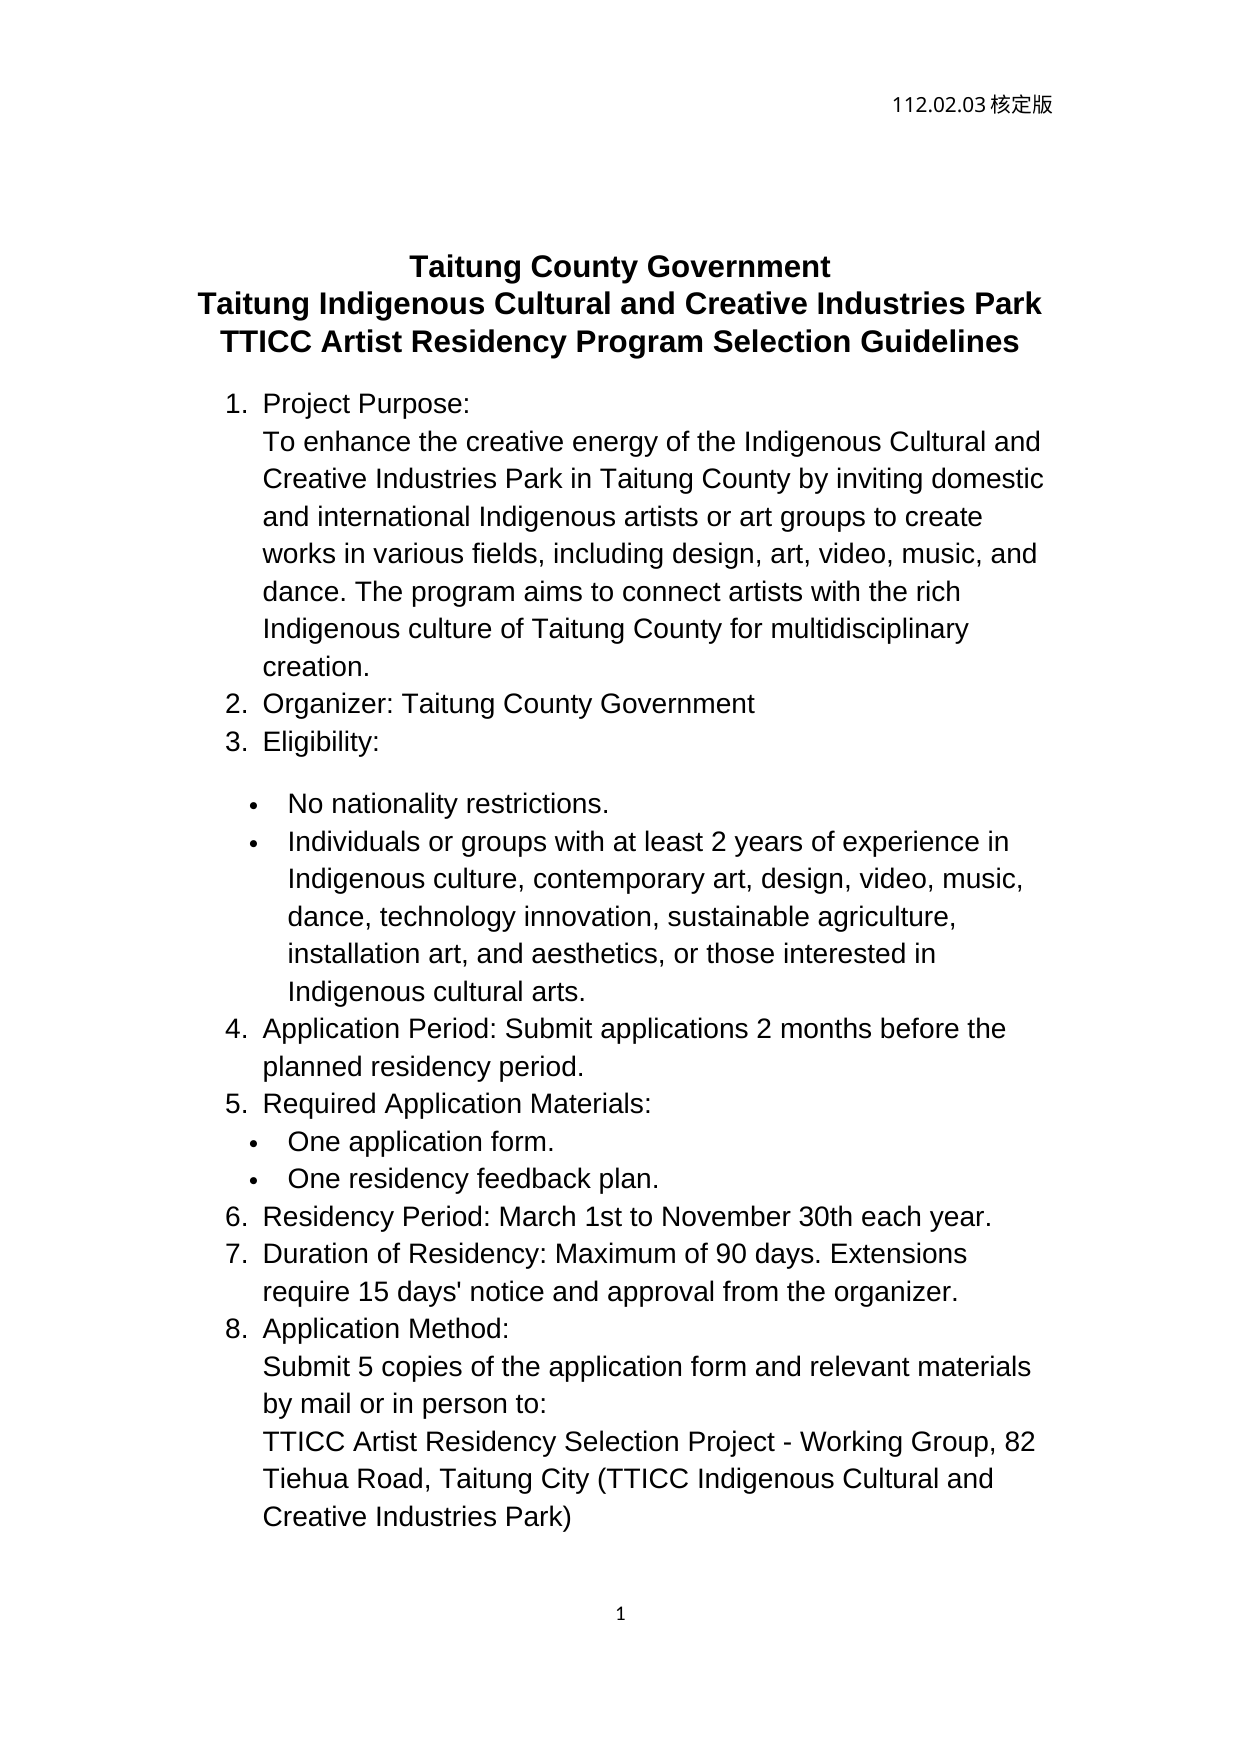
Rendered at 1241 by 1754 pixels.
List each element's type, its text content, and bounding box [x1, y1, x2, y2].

list One residency feedback plan. [250, 1159, 1053, 1197]
list Organizer: Taitung County Government [225, 684, 1053, 722]
list Duration of Residency: Maximum of 90 days. Extensions require 15 days' notice and approval from the organizer. [225, 1234, 1053, 1309]
list Required Application Materials: [225, 1084, 1053, 1122]
list Eligibility: [225, 722, 1053, 759]
list Individuals or groups with at least 2 years of experience in Indigenous culture, contemporary art, design, video, music, dance, technology innovation, sustainable agriculture, installation art, and aesthetics, or those interested in Indigenous cultural arts. [250, 822, 1053, 1009]
list Application Period: Submit applications 2 months before the planned residency period. [225, 1009, 1053, 1084]
list One application form. [250, 1122, 1053, 1159]
list No nationality restrictions. [250, 784, 1053, 822]
list Residency Period: March 1st to November 30th each year. [225, 1197, 1053, 1234]
text Taitung County Government Taitung Indigenous Cultural and Creative Industries Park TTICC Artist Residency Program Selection Guidelines [187, 247, 1053, 359]
list Project Purpose: To enhance the creative energy of the Indigenous Cultural and Creative Industries Park in Taitung County by inviting domestic and international Indigenous artists or art groups to create works in various fields, including design, art, video, music, and dance. The program aims to connect artists with the rich Indigenous culture of Taitung County for multidisciplinary creation. [225, 384, 1053, 684]
list Application Method: Submit 5 copies of the application form and relevant materials by mail or in person to: TTICC Artist Residency Selection Project - Working Group, 82 Tiehua Road, Taitung City (TTICC Indigenous Cultural and Creative Industries Park) [225, 1309, 1053, 1534]
